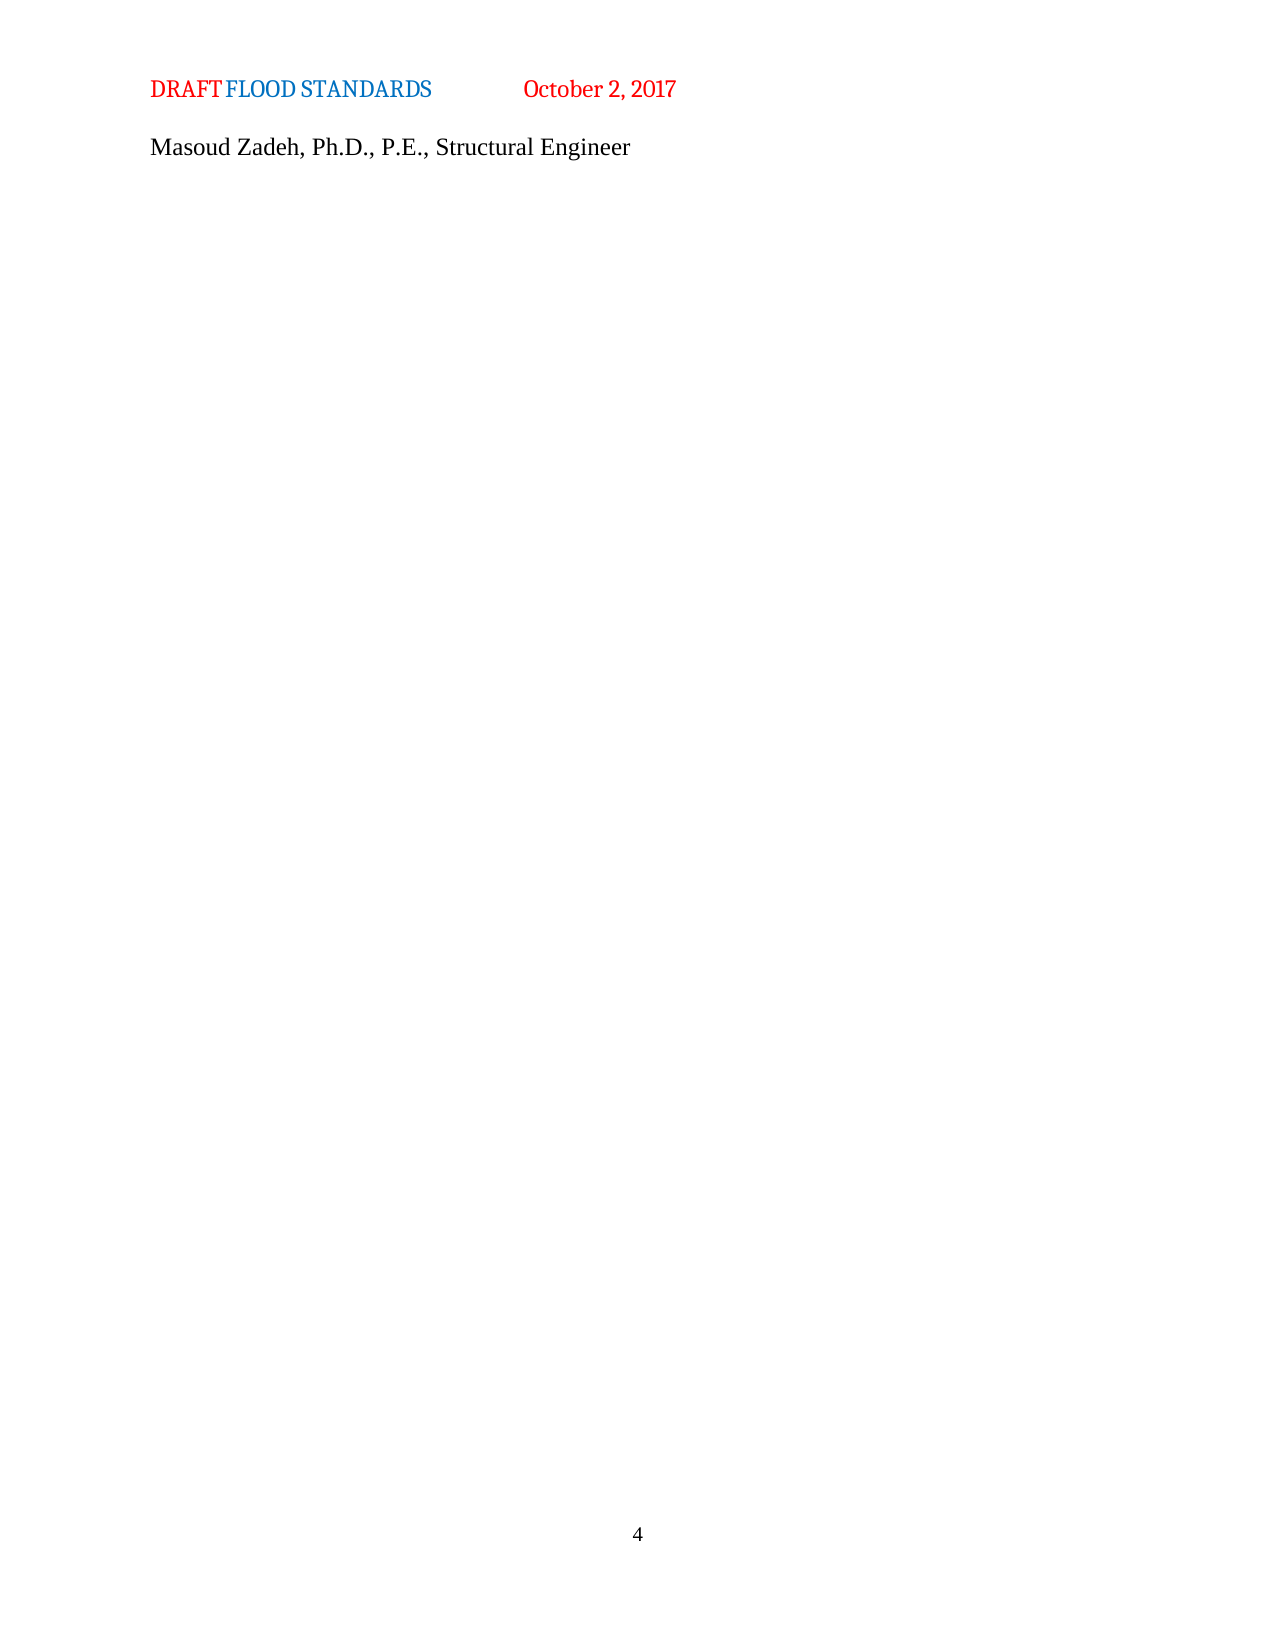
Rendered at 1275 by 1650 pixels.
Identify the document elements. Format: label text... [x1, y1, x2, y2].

text Masoud Zadeh, Ph.D., P.E., Structural Engineer [150, 132, 1125, 161]
